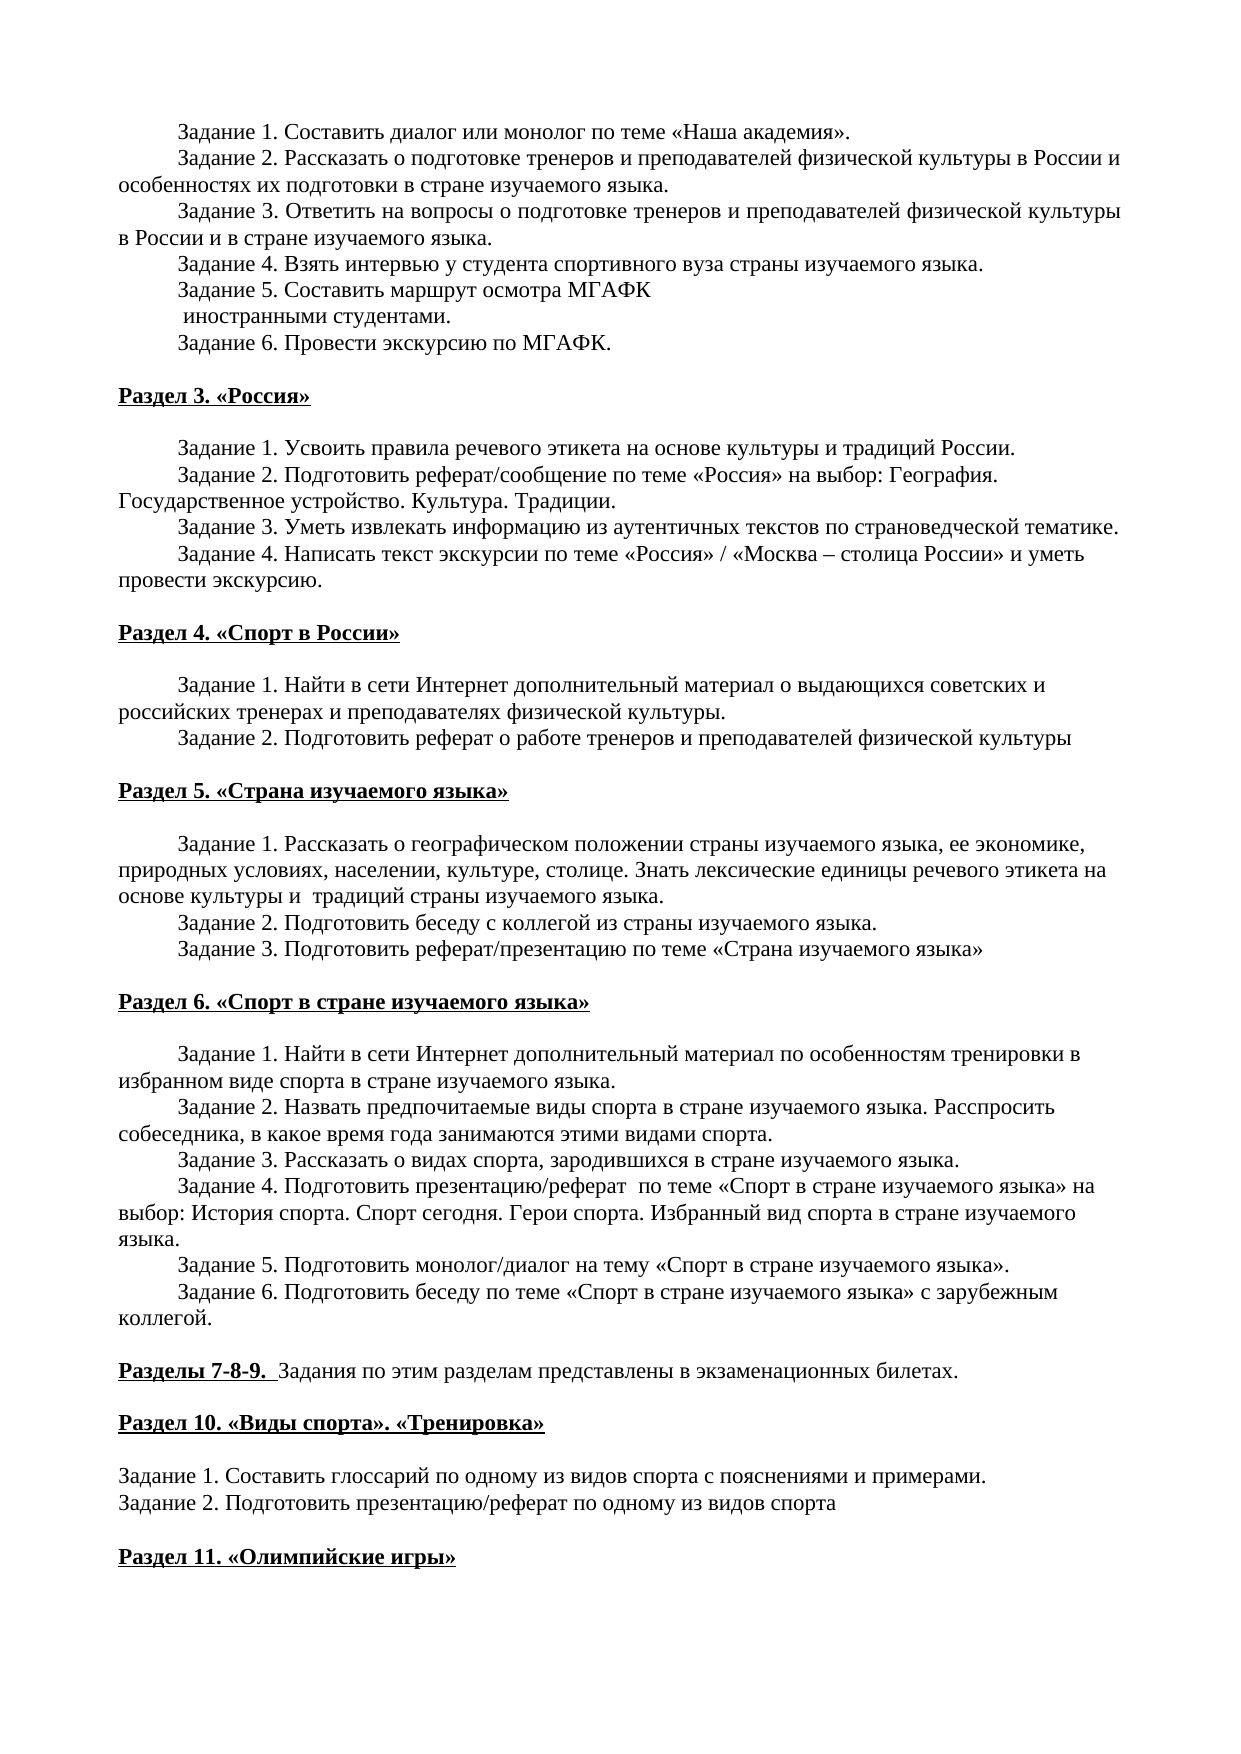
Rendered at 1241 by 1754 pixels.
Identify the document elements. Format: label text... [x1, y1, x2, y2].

text Задание 5. Подготовить монолог/диалог на тему «Спорт в стране изучаемого языка». [118, 1251, 1122, 1278]
text Разделы 7-8-9. Задания по этим разделам представлены в экзаменационных билетах. [118, 1357, 1122, 1383]
text Раздел 11. «Олимпийские игры» [118, 1543, 1122, 1569]
text Задание 2. Подготовить беседу с коллегой из страны изучаемого языка. [118, 909, 1122, 935]
text Задание 4. Подготовить презентацию/реферат по теме «Спорт в стране изучаемого языка» на выбор: История спорта. Спорт сегодня. Герои спорта. Избранный вид спорта в стране изучаемого языка. [118, 1172, 1122, 1251]
text Задание 3. Ответить на вопросы о подготовке тренеров и преподавателей физической культуры в России и в стране изучаемого языка. [118, 197, 1122, 250]
text Задание 3. Уметь извлекать информацию из аутентичных текстов по страноведческой тематике. [118, 513, 1122, 540]
text Задание 2. Рассказать о подготовке тренеров и преподавателей физической культуры в России и особенностях их подготовки в стране изучаемого языка. [118, 144, 1122, 197]
text Задание 1. Найти в сети Интернет дополнительный материал о выдающихся советских и российских тренерах и преподавателях физической культуры. [118, 672, 1122, 724]
text Задание 1. Составить диалог или монолог по теме «Наша академия». [118, 118, 1122, 144]
text Раздел 5. «Страна изучаемого языка» [118, 777, 1122, 803]
text Задание 3. Подготовить реферат/презентацию по теме «Страна изучаемого языка» [118, 935, 1122, 961]
text Раздел 4. «Спорт в России» [118, 619, 1122, 645]
text Задание 4. Взять интервью у студента спортивного вуза страны изучаемого языка. [118, 250, 1122, 276]
text Задание 6. Подготовить беседу по теме «Спорт в стране изучаемого языка» с зарубежным коллегой. [118, 1278, 1122, 1330]
text Задание 2. Назвать предпочитаемые виды спорта в стране изучаемого языка. Расспросить собеседника, в какое время года занимаются этими видами спорта. [118, 1093, 1122, 1146]
text Задание 1. Усвоить правила речевого этикета на основе культуры и традиций России. [118, 434, 1122, 461]
text Задание 6. Провести экскурсию по МГАФК. [118, 329, 1122, 355]
text Раздел 10. «Виды спорта». «Тренировка» [118, 1409, 1122, 1436]
text Задание 1. Составить глоссарий по одному из видов спорта с пояснениями и примерами. [118, 1462, 1122, 1488]
text Задание 5. Составить маршрут осмотра МГАФК [118, 276, 1122, 303]
text Раздел 3. «Россия» [118, 382, 1122, 408]
text Задание 2. Подготовить реферат/сообщение по теме «Россия» на выбор: География. Государственное устройство. Культура. Традиции. [118, 461, 1122, 513]
text Задание 1. Рассказать о географическом положении страны изучаемого языка, ее экономике, природных условиях, населении, культуре, столице. Знать лексические единицы речевого этикета на основе культуры и традиций страны изучаемого языка. [118, 830, 1122, 909]
text Задание 4. Написать текст экскурсии по теме «Россия» / «Москва – столица России» и уметь провести экскурсию. [118, 540, 1122, 592]
text Задание 1. Найти в сети Интернет дополнительный материал по особенностям тренировки в избранном виде спорта в стране изучаемого языка. [118, 1041, 1122, 1093]
text Задание 2. Подготовить презентацию/реферат по одному из видов спорта [118, 1488, 1122, 1515]
text Задание 2. Подготовить реферат о работе тренеров и преподавателей физической культуры [118, 724, 1122, 751]
text иностранными студентами. [118, 303, 1122, 329]
text Задание 3. Рассказать о видах спорта, зародившихся в стране изучаемого языка. [118, 1146, 1122, 1172]
text Раздел 6. «Спорт в стране изучаемого языка» [118, 988, 1122, 1014]
